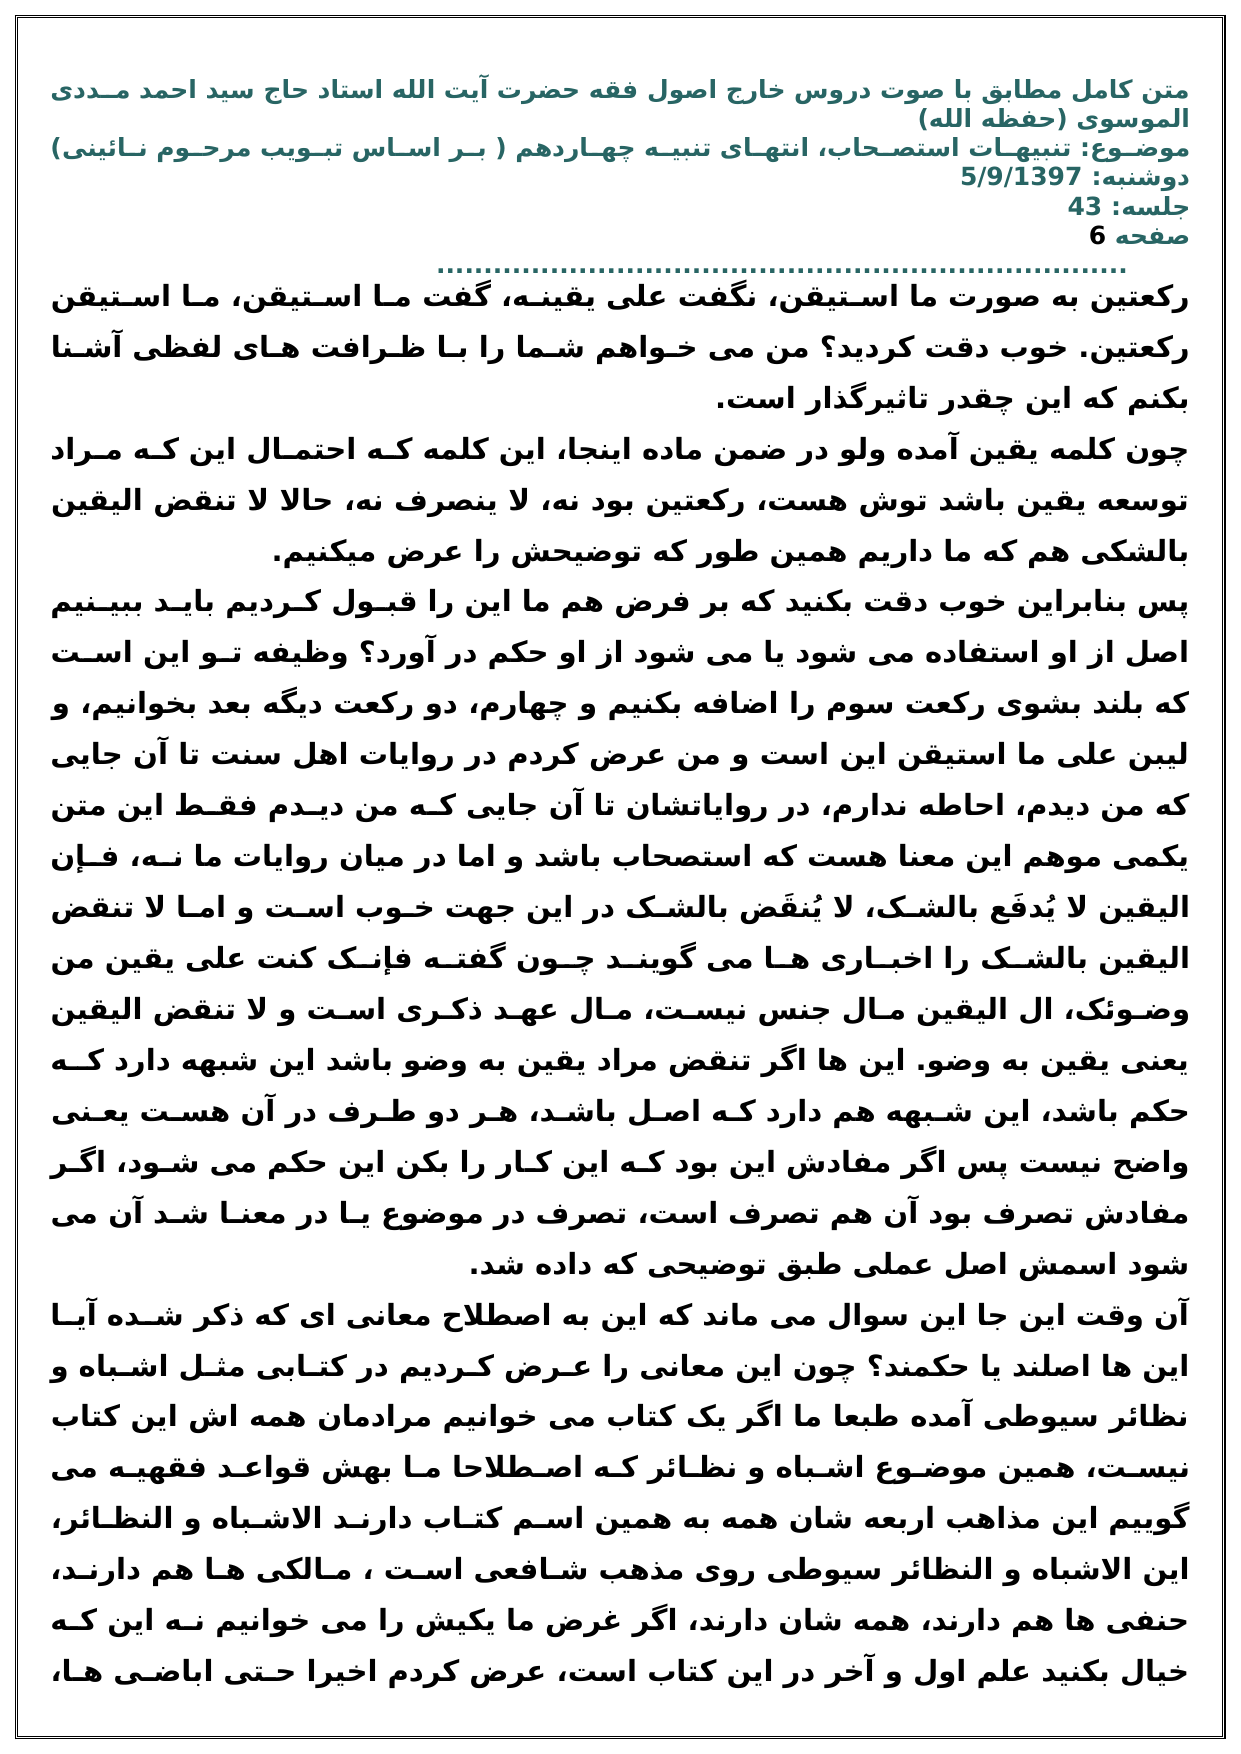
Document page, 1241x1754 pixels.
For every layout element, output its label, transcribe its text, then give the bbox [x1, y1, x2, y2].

text چون کلمه یقین آمده ولو در ضمن ماده اینجا، این کلمه که احتمال این که مراد توسعه یقین باشد توش هست، رکعتین بود نه، لا ینصرف نه، حالا لا تنقض الیقین بالشکی هم که ما داریم همین طور که توضیحش را عرض میکنیم. [50, 432, 1190, 568]
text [50, 1298, 1190, 1688]
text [50, 279, 1190, 415]
text پس بنابراین خوب دقت بکنید که بر فرض هم ما این را قبول کردیم باید ببینیم اصل از او استفاده می شود یا می شود از او حکم در آورد؟ وظیفه تو این است که بلند بشوی رکعت سوم را اضافه بکنیم و چهارم، دو رکعت دیگه بعد بخوانیم، و لیبن علی ما استیقن این است و من عرض کردم در روایات اهل سنت تا آن جایی که من دیدم، احاطه ندارم، در روایاتشان تا آن جایی که من دیدم فقط این متن یکمی موهم این معنا هست که استصحاب باشد و اما در میان روایات ما نه، فإن الیقین لا یُدفَع بالشک، لا یُنقَض بالشک در این جهت خوب است و اما لا تنقض الیقین بالشک را اخباری ها می گویند چون گفته فإنک کنت علی یقین من وضوئک، ال الیقین مال جنس نیست، مال عهد ذکری است و لا تنقض الیقین یعنی یقین به وضو. این ها اگر تنقض مراد یقین به وضو باشد این شبهه دارد که حکم باشد، این شبهه هم دارد که اصل باشد، هر دو طرف در آن هست یعنی واضح نیست پس اگر مفادش این بود که این کار را بکن این حکم می شود، اگر مفادش تصرف بود آن هم تصرف است، تصرف در موضوع یا در معنا شد آن می شود اسمش اصل عملی طبق توضیحی که داده شد. [50, 585, 1190, 1281]
